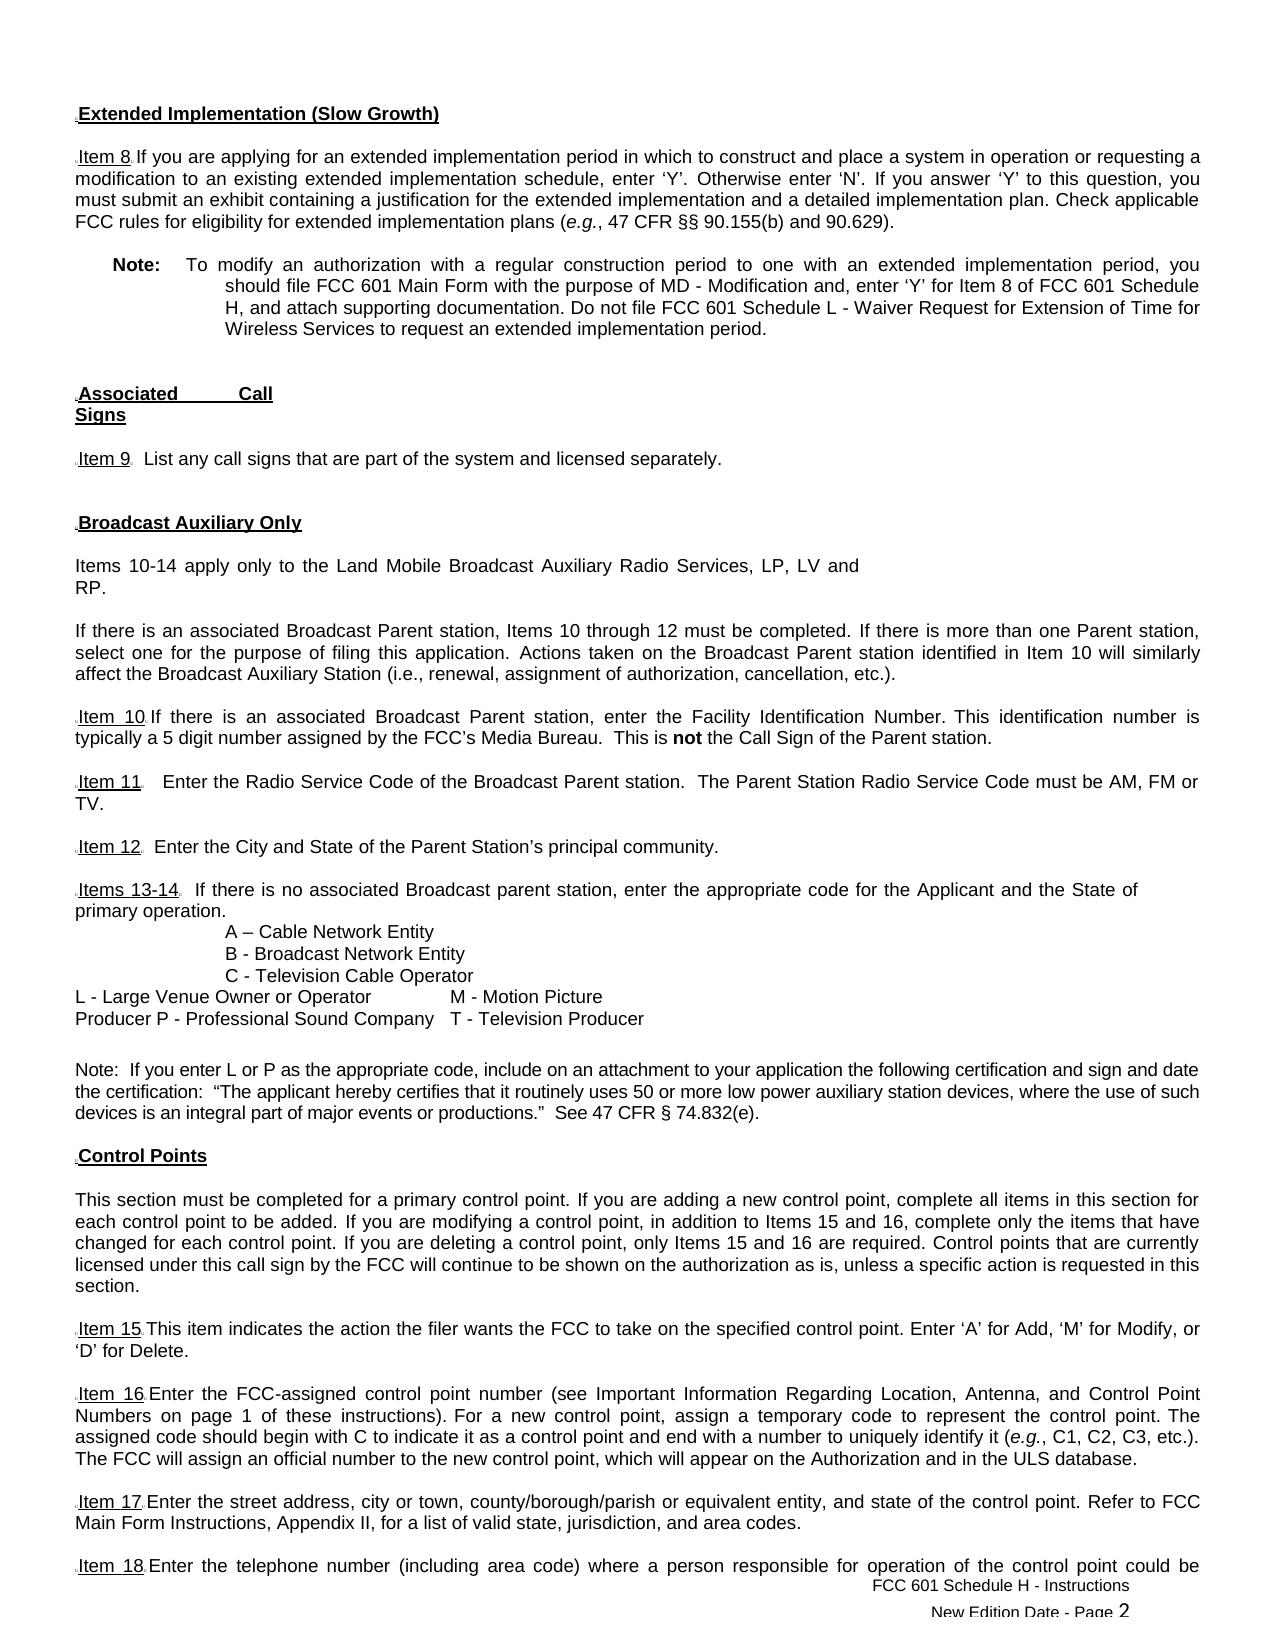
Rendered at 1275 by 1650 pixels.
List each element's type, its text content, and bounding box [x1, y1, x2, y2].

text Note: To modify an authorization with a regular construction period to one with an extended implementation period, you should file FCC 601 Main Form with the purpose of MD - Modification and, enter ‘Y’ for Item 8 of FCC 601 Schedule H, and attach supporting documentation. Do not file FCC 601 Schedule L - Waiver Request for Extension of Time for Wireless Services to request an extended implementation period. [112, 253, 1200, 340]
text B - Broadcast Network Entity C - Television Cable Operator [225, 944, 473, 987]
text A – Cable Network Entity [225, 922, 1212, 943]
text UItems 13-14U If there is no associated Broadcast parent station, enter the appropriate code for the Applicant and the State of primary operation. [75, 879, 1200, 922]
subtitle UBroadcast Auxiliary Only [75, 512, 1212, 533]
text UItem 15U This item indicates the action the filer wants the FCC to take on the specified control point. Enter ‘A’ for Add, ‘M’ for Modify, or ‘D’ for Delete. [75, 1319, 1200, 1362]
text Items 10-14 apply only to the Land Mobile Broadcast Auxiliary Radio Services, LP, LV and RP. [75, 555, 860, 598]
text UItem 8U If you are applying for an extended implementation period in which to construct and place a system in operation or requesting a modification to an existing extended implementation schedule, enter ‘Y’. Otherwise enter ‘N’. If you answer ‘Y’ to this question, you must submit an exhibit containing a justification for the extended implementation and a detailed implementation plan. Check applicable FCC rules for eligibility for extended implementation plans (e.g., 47 CFR §§ 90.155(b) and 90.629). [75, 147, 1200, 232]
text L - Large Venue Owner or Operator M - Motion Picture Producer P - Professional Sound Company T - Television Producer [75, 987, 684, 1029]
text UItem 16U Enter the FCC-assigned control point number (see Important Information Regarding Location, Antenna, and Control Point Numbers on page 1 of these instructions). For a new control point, assign a temporary code to represent the control point. The assigned code should begin with C to indicate it as a control point and end with a number to uniquely identify it (e.g., C1, C2, C3, etc.). The FCC will assign an official number to the new control point, which will appear on the Authorization and in the ULS database. [75, 1383, 1200, 1469]
text UItem 9U List any call signs that are part of the system and licensed separately. [75, 448, 1212, 469]
text Note: If you enter L or P as the appropriate code, include on an attachment to your application the following certification and sign and date the certification: “The applicant hereby certifies that it routinely uses 50 or more low power auxiliary station devices, where the use of such devices is an integral part of major events or productions.” See 47 CFR § 74.832(e). [75, 1059, 1200, 1124]
text This section must be completed for a primary control point. If you are adding a new control point, complete all items in this section for each control point to be added. If you are modifying a control point, in addition to Items 15 and 16, complete only the items that have changed for each control point. If you are deleting a control point, only Items 15 and 16 are required. Control points that are currently licensed under this call sign by the FCC will continue to be shown on the authorization as is, unless a specific action is requested in this section. [75, 1189, 1200, 1297]
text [75, 1556, 1200, 1577]
text UItem 17U Enter the street address, city or town, county/borough/parish or equivalent entity, and state of the control point. Refer to FCC Main Form Instructions, Appendix II, for a list of valid state, jurisdiction, and area codes. [75, 1491, 1200, 1534]
text UItem 10U If there is an associated Broadcast Parent station, enter the Facility Identification Number. This identification number is typically a 5 digit number assigned by the FCC’s Media Bureau. This is not the Call Sign of the Parent station. [75, 707, 1200, 749]
subtitle UControl Points [75, 1145, 1212, 1167]
text UItem 12U Enter the City and State of the Parent Station’s principal community. [75, 836, 1212, 857]
subtitle UAssociated Call Signs [75, 382, 273, 425]
text UItem 11U Enter the Radio Service Code of the Broadcast Parent station. The Parent Station Radio Service Code must be AM, FM or TV. [75, 771, 1199, 814]
text If there is an associated Broadcast Parent station, Items 10 through 12 must be completed. If there is more than one Parent station, select one for the purpose of filing this application. Actions taken on the Broadcast Parent station identified in Item 10 will similarly affect the Broadcast Auxiliary Station (i.e., renewal, assignment of authorization, cancellation, etc.). [75, 620, 1201, 684]
subtitle UExtended Implementation (Slow Growth) [75, 103, 1212, 125]
